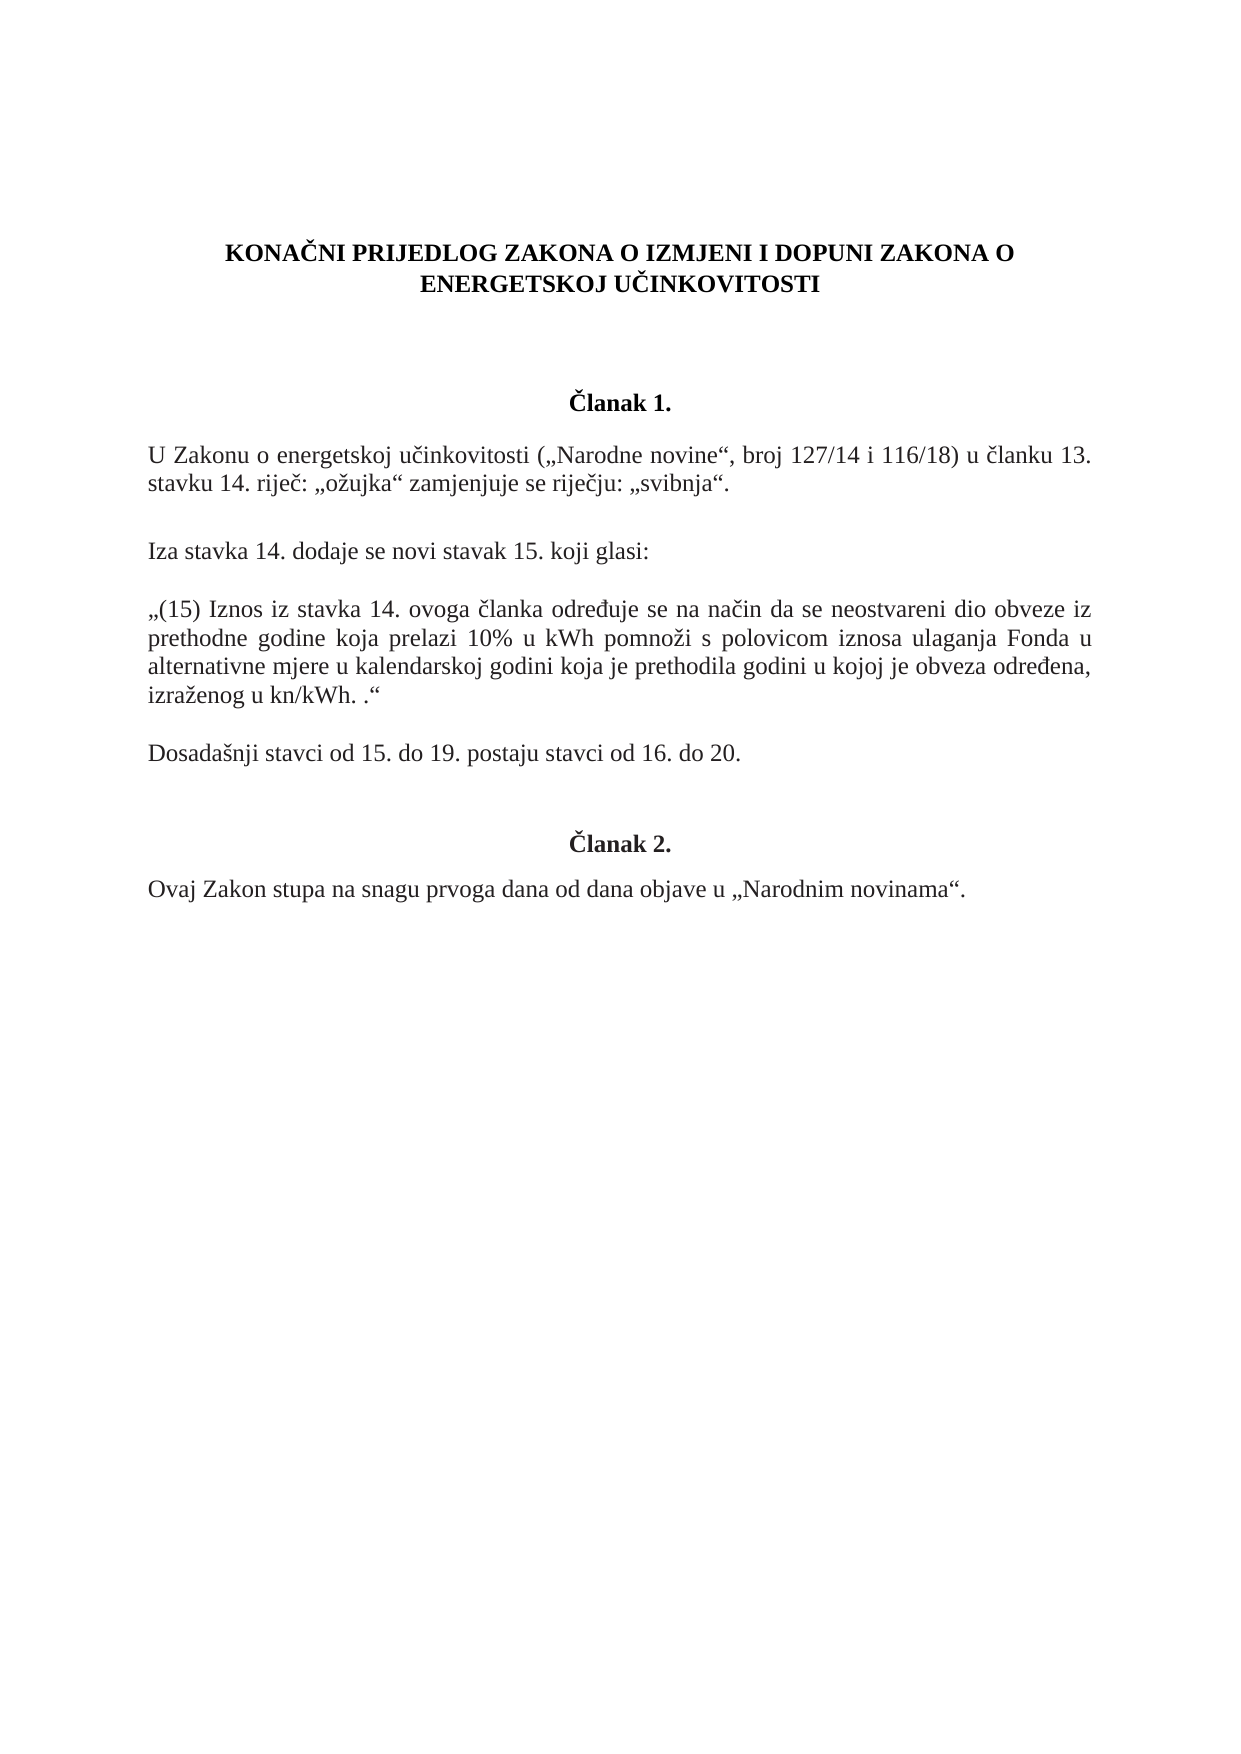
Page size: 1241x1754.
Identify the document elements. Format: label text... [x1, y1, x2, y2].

text Iza stavka 14. dodaje se novi stavak 15. koji glasi: [148, 536, 1093, 565]
text Članak 2. [148, 829, 1093, 858]
text Dosadašnji stavci od 15. do 19. postaju stavci od 16. do 20. [148, 738, 1093, 767]
text KONAČNI PRIJEDLOG ZAKONA O IZMJENI I DOPUNI ZAKONA O ENERGETSKOJ UČINKOVITOSTI [148, 238, 1093, 298]
text U Zakonu o energetskoj učinkovitosti („Narodne novine“, broj 127/14 i 116/18) u članku 13. stavku 14. riječ: „ožujka“ zamjenjuje se riječju: „svibnja“. [148, 440, 1093, 497]
text „(15) Iznos iz stavka 14. ovoga članka određuje se na način da se neostvareni dio obveze iz prethodne godine koja prelazi 10% u kWh pomnoži s polovicom iznosa ulaganja Fonda u alternativne mjere u kalendarskoj godini koja je prethodila godini u kojoj je obveza određena, izraženog u kn/kWh. .“ [148, 594, 1093, 709]
text Članak 1. [148, 388, 1093, 416]
text Ovaj Zakon stupa na snagu prvoga dana od dana objave u „Narodnim novinama“. [148, 874, 1093, 903]
